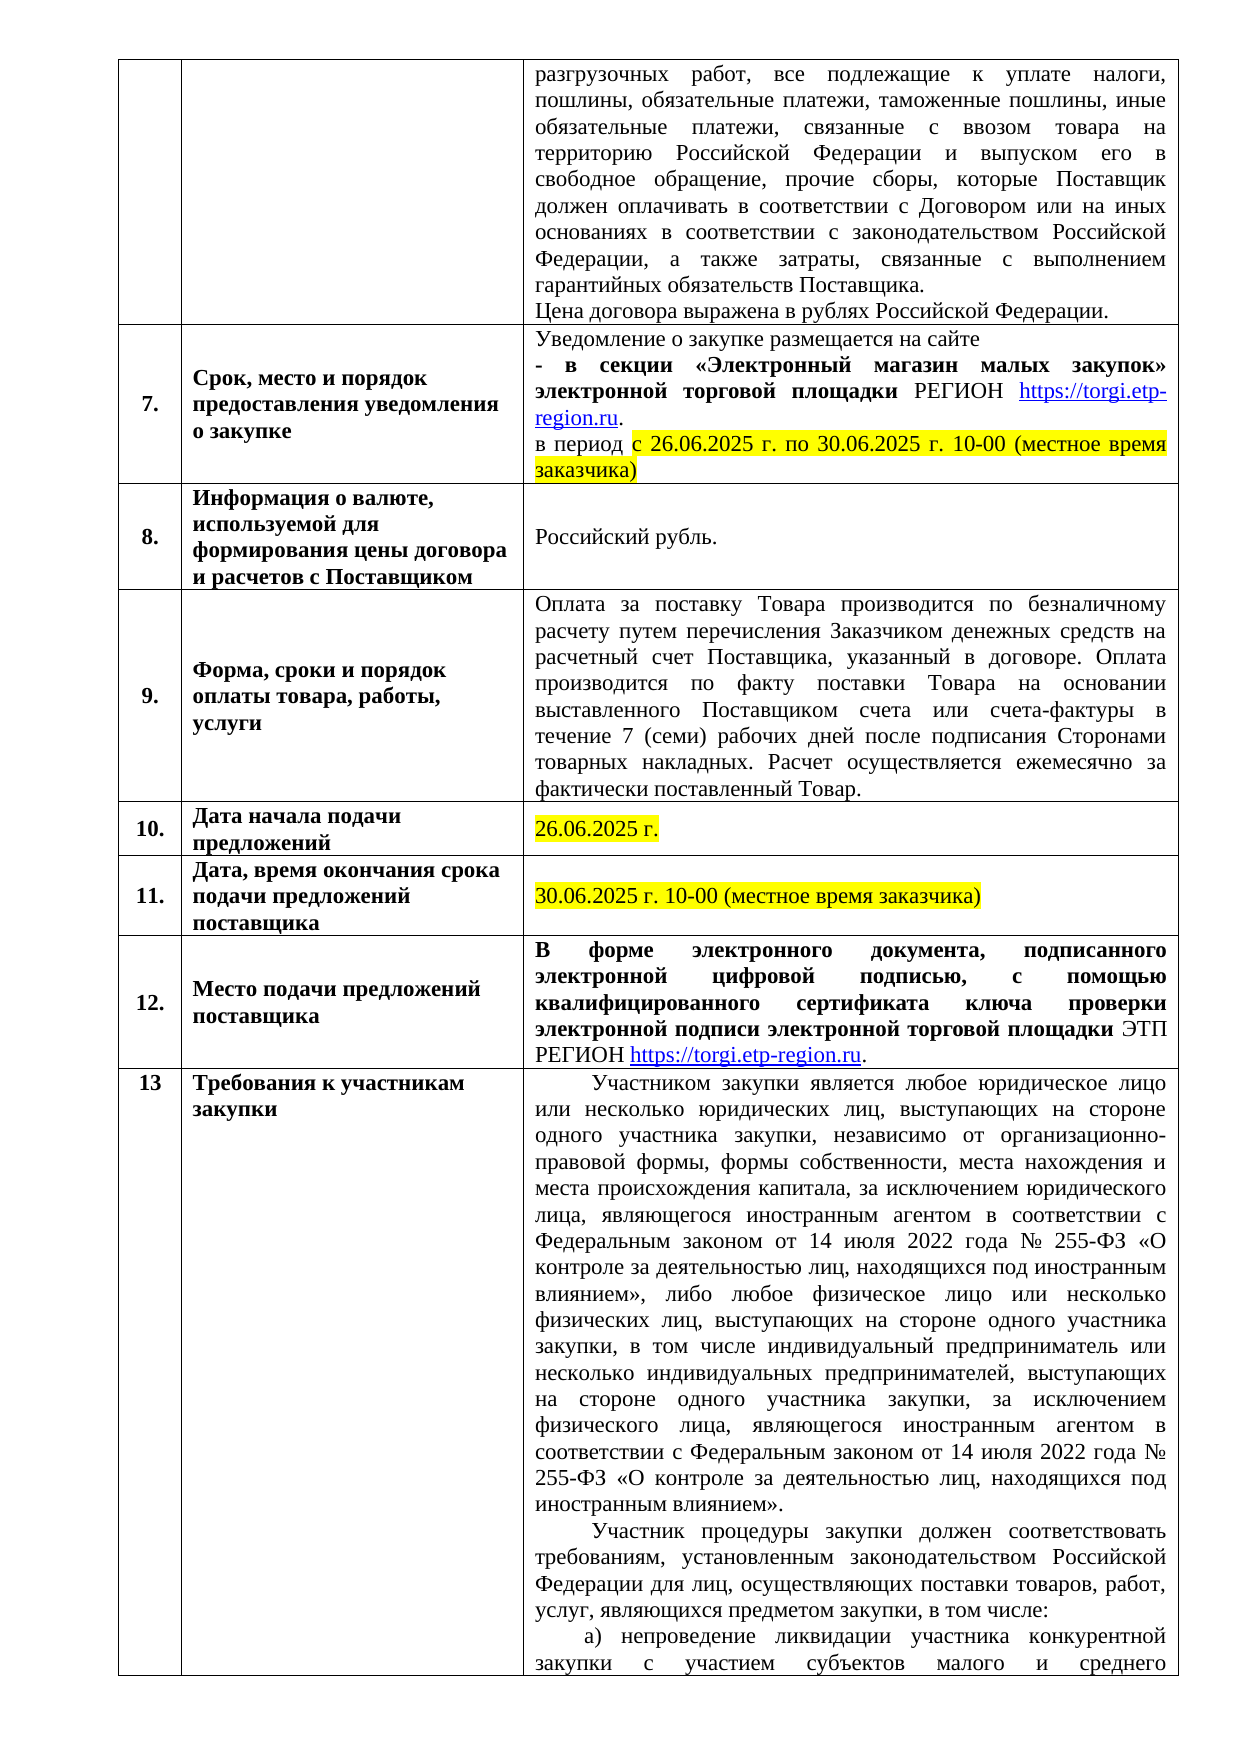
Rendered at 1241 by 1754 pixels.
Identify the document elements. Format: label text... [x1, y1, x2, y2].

table_cell Информация о валюте, используемой для формирования цены договора и расчетов с Поставщиком [182, 484, 523, 589]
table_cell Российский рубль. [524, 484, 1178, 589]
table_cell Форма, сроки и порядок оплаты товара, работы, услуги [182, 590, 523, 801]
table_cell 12. [119, 936, 181, 1068]
table_cell Дата, время окончания срока подачи предложений поставщика [182, 856, 523, 935]
table_cell 8. [119, 484, 181, 589]
table_cell 9. [119, 590, 181, 801]
table_cell В форме электронного документа, подписанного электронной цифровой подписью, с помощью квалифицированного сертификата ключа проверки электронной подписи электронной торговой площадки ЭТП РЕГИОН https://torgi.etp-region.ru. [524, 936, 1178, 1068]
table_cell 10. [119, 802, 181, 855]
table_cell 11. [119, 856, 181, 935]
table_cell 7. [119, 325, 181, 483]
table_cell Дата начала подачи предложений [182, 802, 523, 855]
table_cell Уведомление о закупке размещается на сайте - в секции «Электронный магазин малых закупок» электронной торговой площадки РЕГИОН https://torgi.etp-region.ru. в период с 26.06.2025 г. по 30.06.2025 г. 10-00 (местное время заказчика) [524, 325, 1178, 483]
table_cell Срок, место и порядок предоставления уведомления о закупке [182, 325, 523, 483]
table_cell 26.06.2025 г. [524, 802, 1178, 855]
table_cell 6. [119, 60, 181, 324]
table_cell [524, 1069, 1178, 1675]
table_cell 30.06.2025 г. 10-00 (местное время заказчика) [524, 856, 1178, 935]
table_cell 13 [119, 1069, 181, 1675]
table_cell Оплата за поставку Товара производится по безналичному расчету путем перечисления Заказчиком денежных средств на расчетный счет Поставщика, указанный в договоре. Оплата производится по факту поставки Товара на основании выставленного Поставщиком счета или счета-фактуры в течение 7 (семи) рабочих дней после подписания Сторонами товарных накладных. Расчет осуществляется ежемесячно за фактически поставленный Товар. [524, 590, 1178, 801]
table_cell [182, 60, 523, 324]
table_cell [182, 1069, 523, 1675]
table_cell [524, 60, 1178, 324]
table_cell Место подачи предложений поставщика [182, 936, 523, 1068]
